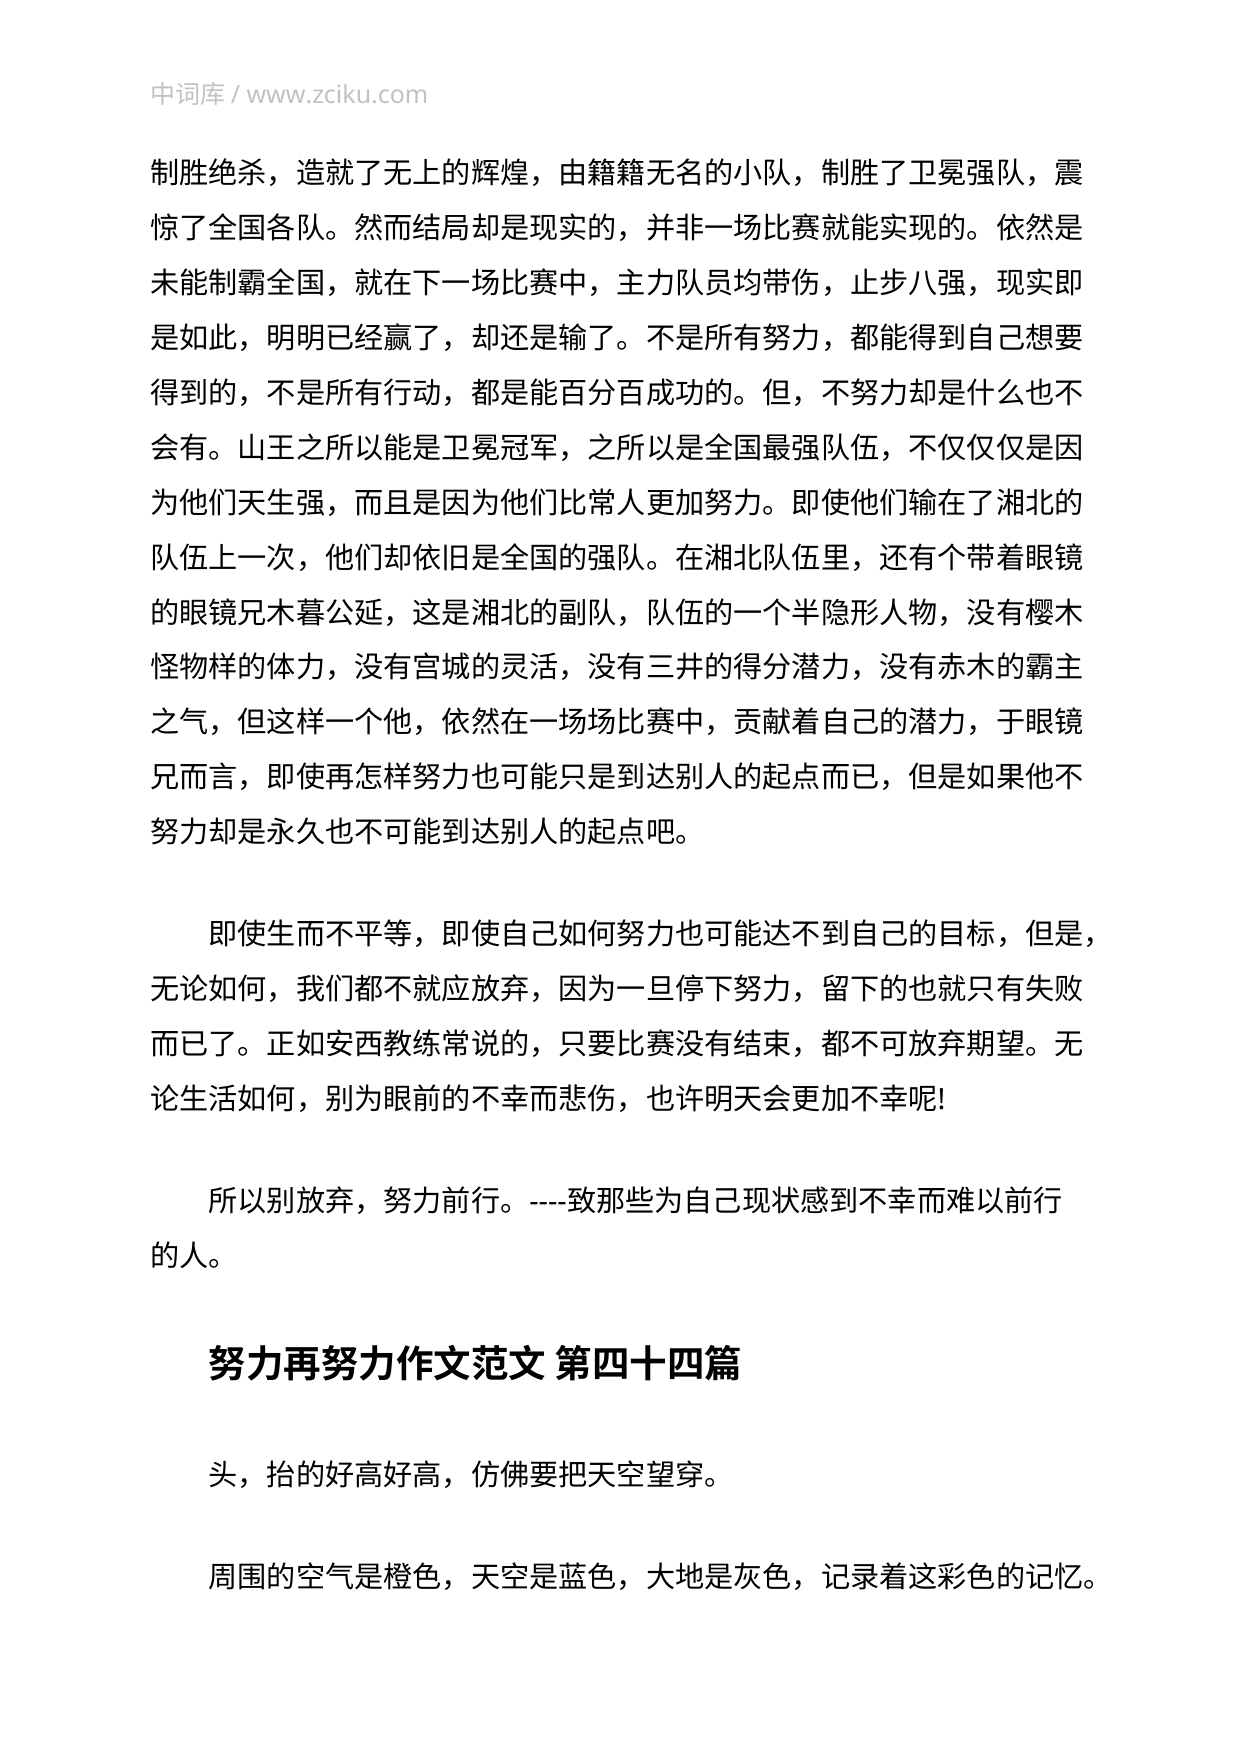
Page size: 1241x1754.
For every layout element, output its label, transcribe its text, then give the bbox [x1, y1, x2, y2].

text 所以别放弃，努力前行。----致那些为自己现状感到不幸而难以前行的人。 [150, 1177, 1090, 1274]
text 努力再努力作文范文 第四十四篇 [150, 1334, 1090, 1388]
text 即使生而不平等，即使自己如何努力也可能达不到自己的目标，但是，无论如何，我们都不就应放弃，因为一旦停下努力，留下的也就只有失败而已了。正如安西教练常说的，只要比赛没有结束，都不可放弃期望。无论生活如何，别为眼前的不幸而悲伤，也许明天会更加不幸呢! [150, 911, 1090, 1118]
text 头，抬的好高好高，仿佛要把天空望穿。 [150, 1451, 1090, 1494]
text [150, 150, 1090, 851]
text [150, 1553, 1090, 1595]
